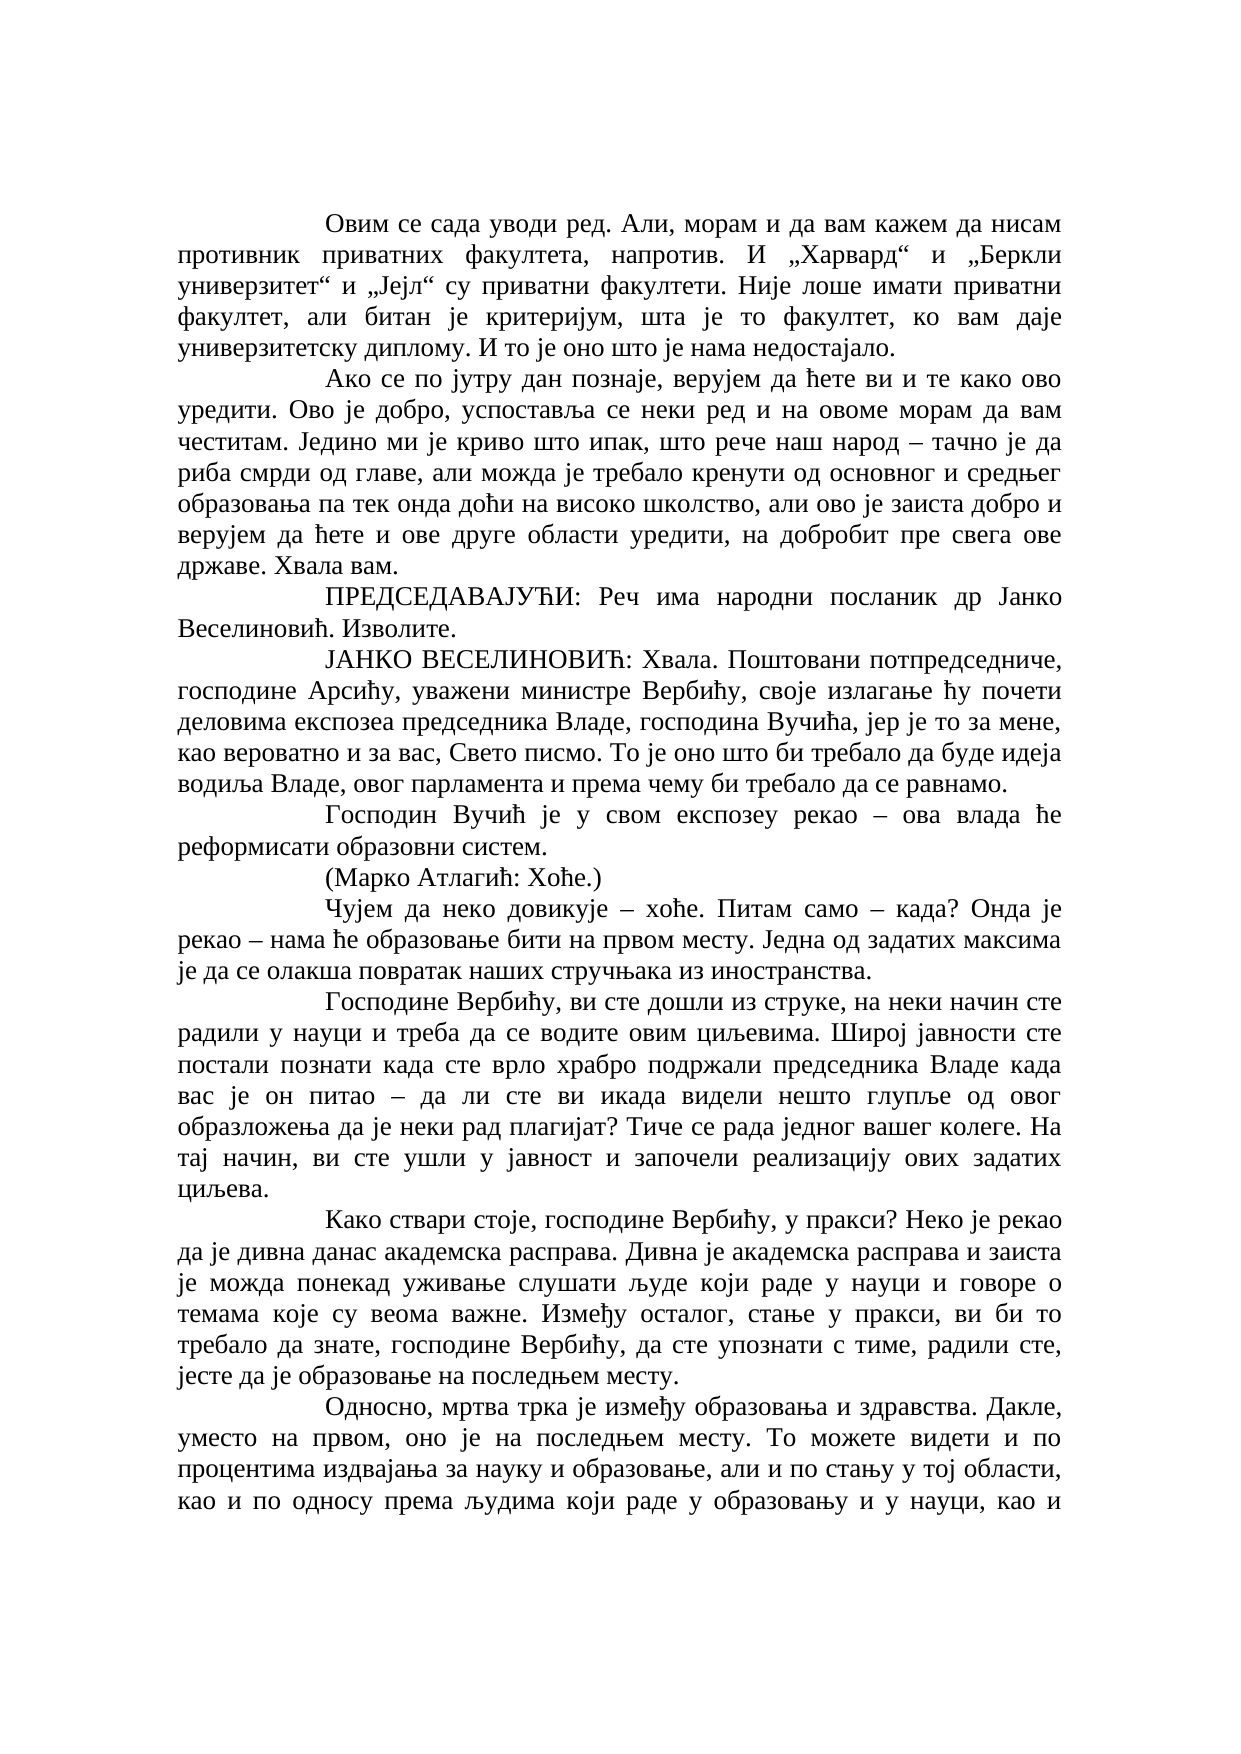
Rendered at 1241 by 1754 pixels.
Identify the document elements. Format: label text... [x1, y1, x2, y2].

text Како ствари стоје, господине Вербићу, у пракси? Неко је рекао да је дивна данас академска расправа. Дивна је академска расправа и заиста је можда понекад уживање слушати људе који раде у науци и говоре о темама које су веома важне. Између осталог, стање у пракси, ви би то требало да знате, господине Вербићу, да сте упознати с тиме, радили сте, јесте да је образовање на последњем месту. [177, 1203, 1063, 1390]
text Господин Вучић је у свом експозеу рекао – ова влада ће реформисати образовни систем. [177, 798, 1063, 861]
text Господине Вербићу, ви сте дошли из струке, на неки начин сте радили у науци и треба да се водите овим циљевима. Широј јавности сте постали познати када сте врло храбро подржали председника Владе када вас је он питао – да ли сте ви икада видели нешто глупље од овог образложења да је неки рад плагијат? Тиче се рада једног вашег колеге. На тај начин, ви сте ушли у јавност и започели реализацију ових задатих циљева. [177, 985, 1063, 1203]
text Ако се по јутру дан познаје, верујем да ћете ви и те како ово уредити. Ово је добро, успоставља се неки ред и на овоме морам да вам честитам. Једино ми је криво што ипак, што рече наш народ – тачно је да риба смрди од главе, али можда је требало кренути од основног и средњег образовања па тек онда доћи на високо школство, али ово је заиста добро и верујем да ћете и ове друге области уредити, на добробит пре свега ове државе. Хвала вам. [177, 362, 1063, 581]
text (Марко Атлагић: Хоће.) [177, 861, 1063, 892]
text Овим се сада уводи ред. Али, морам и да вам кажем да нисам противник приватних факултета, напротив. И „Харвард“ и „Беркли универзитет“ и „Јејл“ су приватни факултети. Није лоше имати приватни факултет, али битан је критеријум, шта је то факултет, ко вам даје универзитетску диплому. И то је оно што је нама недостајало. [177, 207, 1063, 362]
text ЈАНКО ВЕСЕЛИНОВИЋ: Хвала. Поштовани потпредседниче, господине Арсићу, уважени министре Вербићу, своје излагање ћу почети деловима експозеа председника Владе, господина Вучића, јер је то за мене, као вероватно и за вас, Свето писмо. То је оно што би требало да буде идеја водиља Владе, овог парламента и према чему би требало да се равнамо. [177, 643, 1063, 798]
text Чујем да неко довикује – хоће. Питам само – када? Онда је рекао – нама ће образовање бити на првом месту. Једна од задатих максима је да се олакша повратак наших стручњака из иностранства. [177, 892, 1063, 985]
text ПРЕДСЕДАВАЈУЋИ: Реч има народни посланик др Јанко Веселиновић. Изволите. [177, 581, 1063, 643]
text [177, 1390, 1063, 1515]
